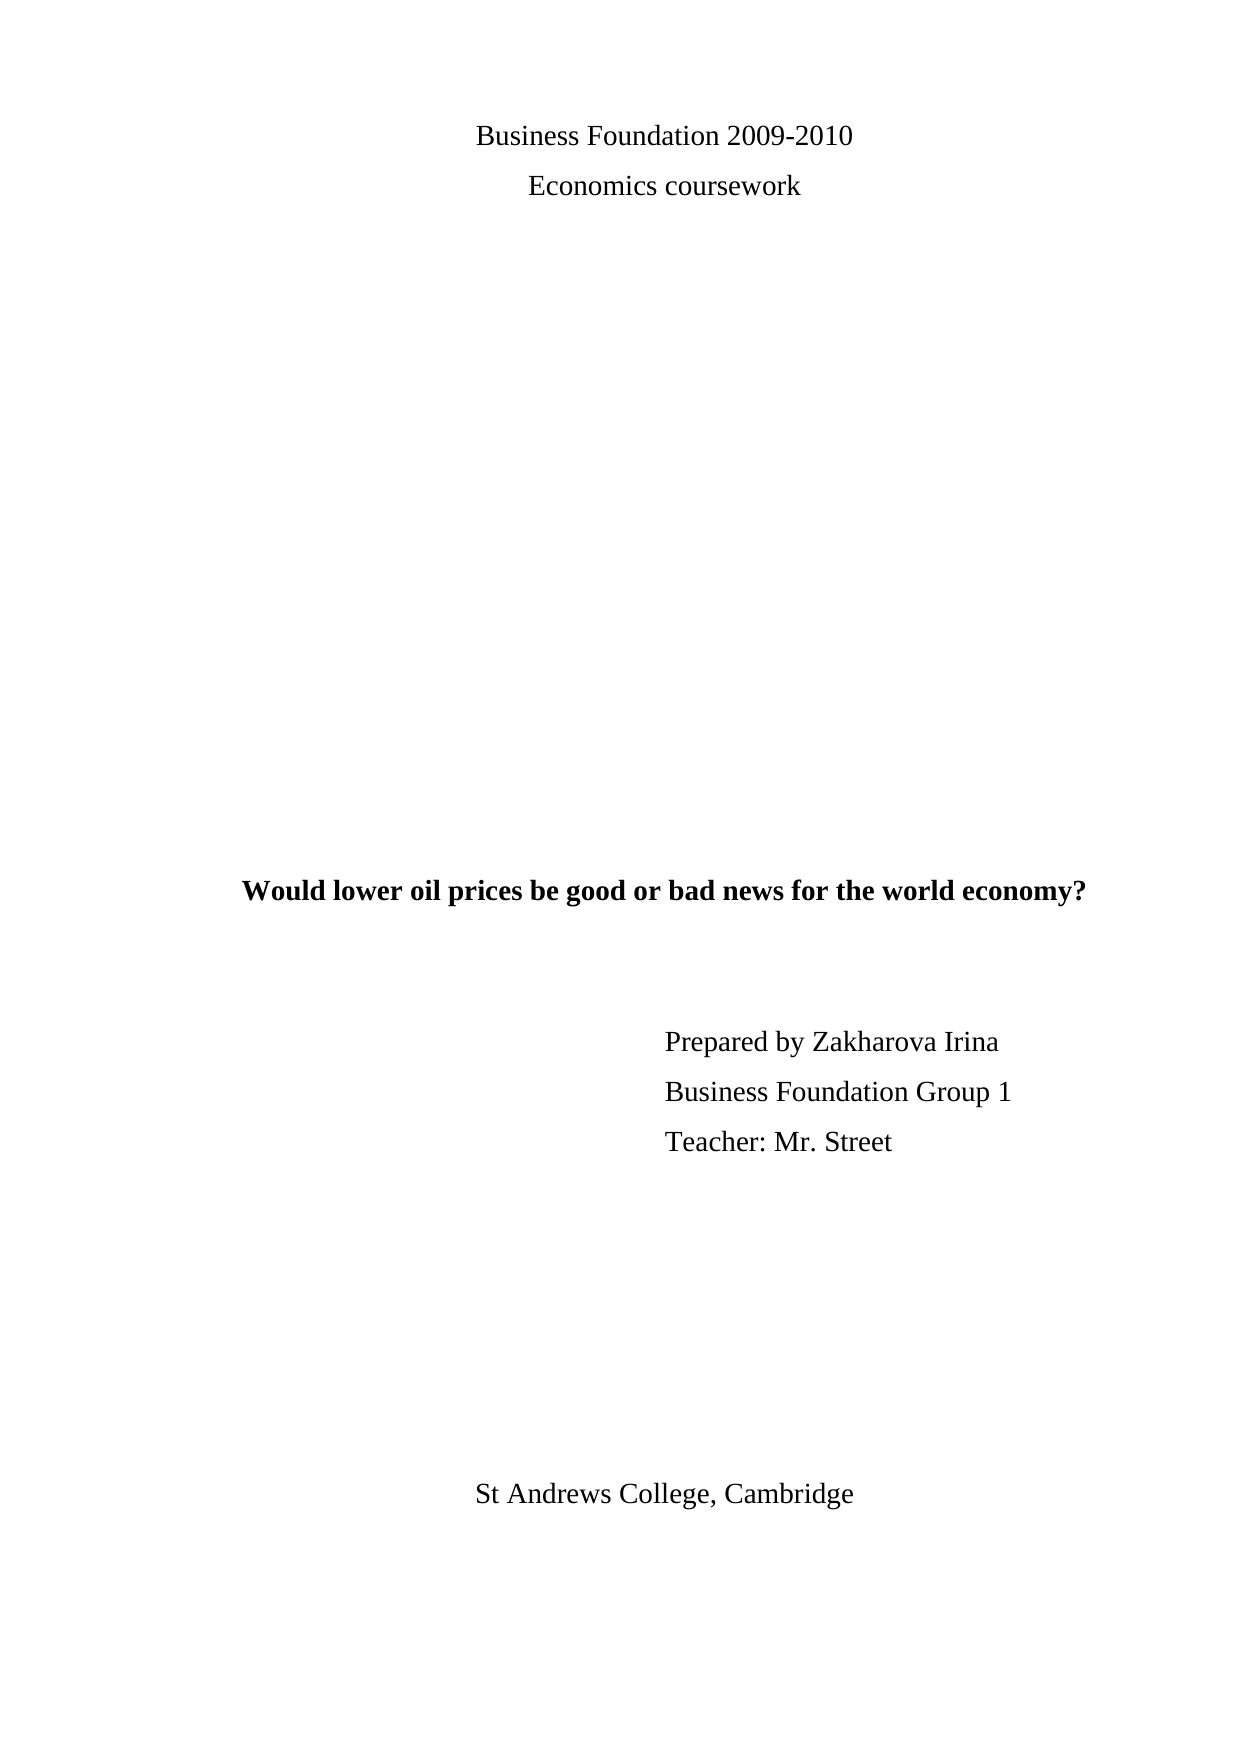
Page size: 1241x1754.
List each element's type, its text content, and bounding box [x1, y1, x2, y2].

text Would lower oil prices be good or bad news for the world economy? [177, 873, 1152, 906]
text Business Foundation 2009-2010 [177, 118, 1152, 152]
text St Andrews College, Cambridge [177, 1477, 1152, 1510]
text Economics coursework [177, 168, 1152, 202]
text Business Foundation Group 1 [664, 1074, 1152, 1108]
text Teacher: Mr. Street [664, 1124, 1152, 1158]
text Prepared by Zakharova Irina [664, 1024, 1152, 1057]
